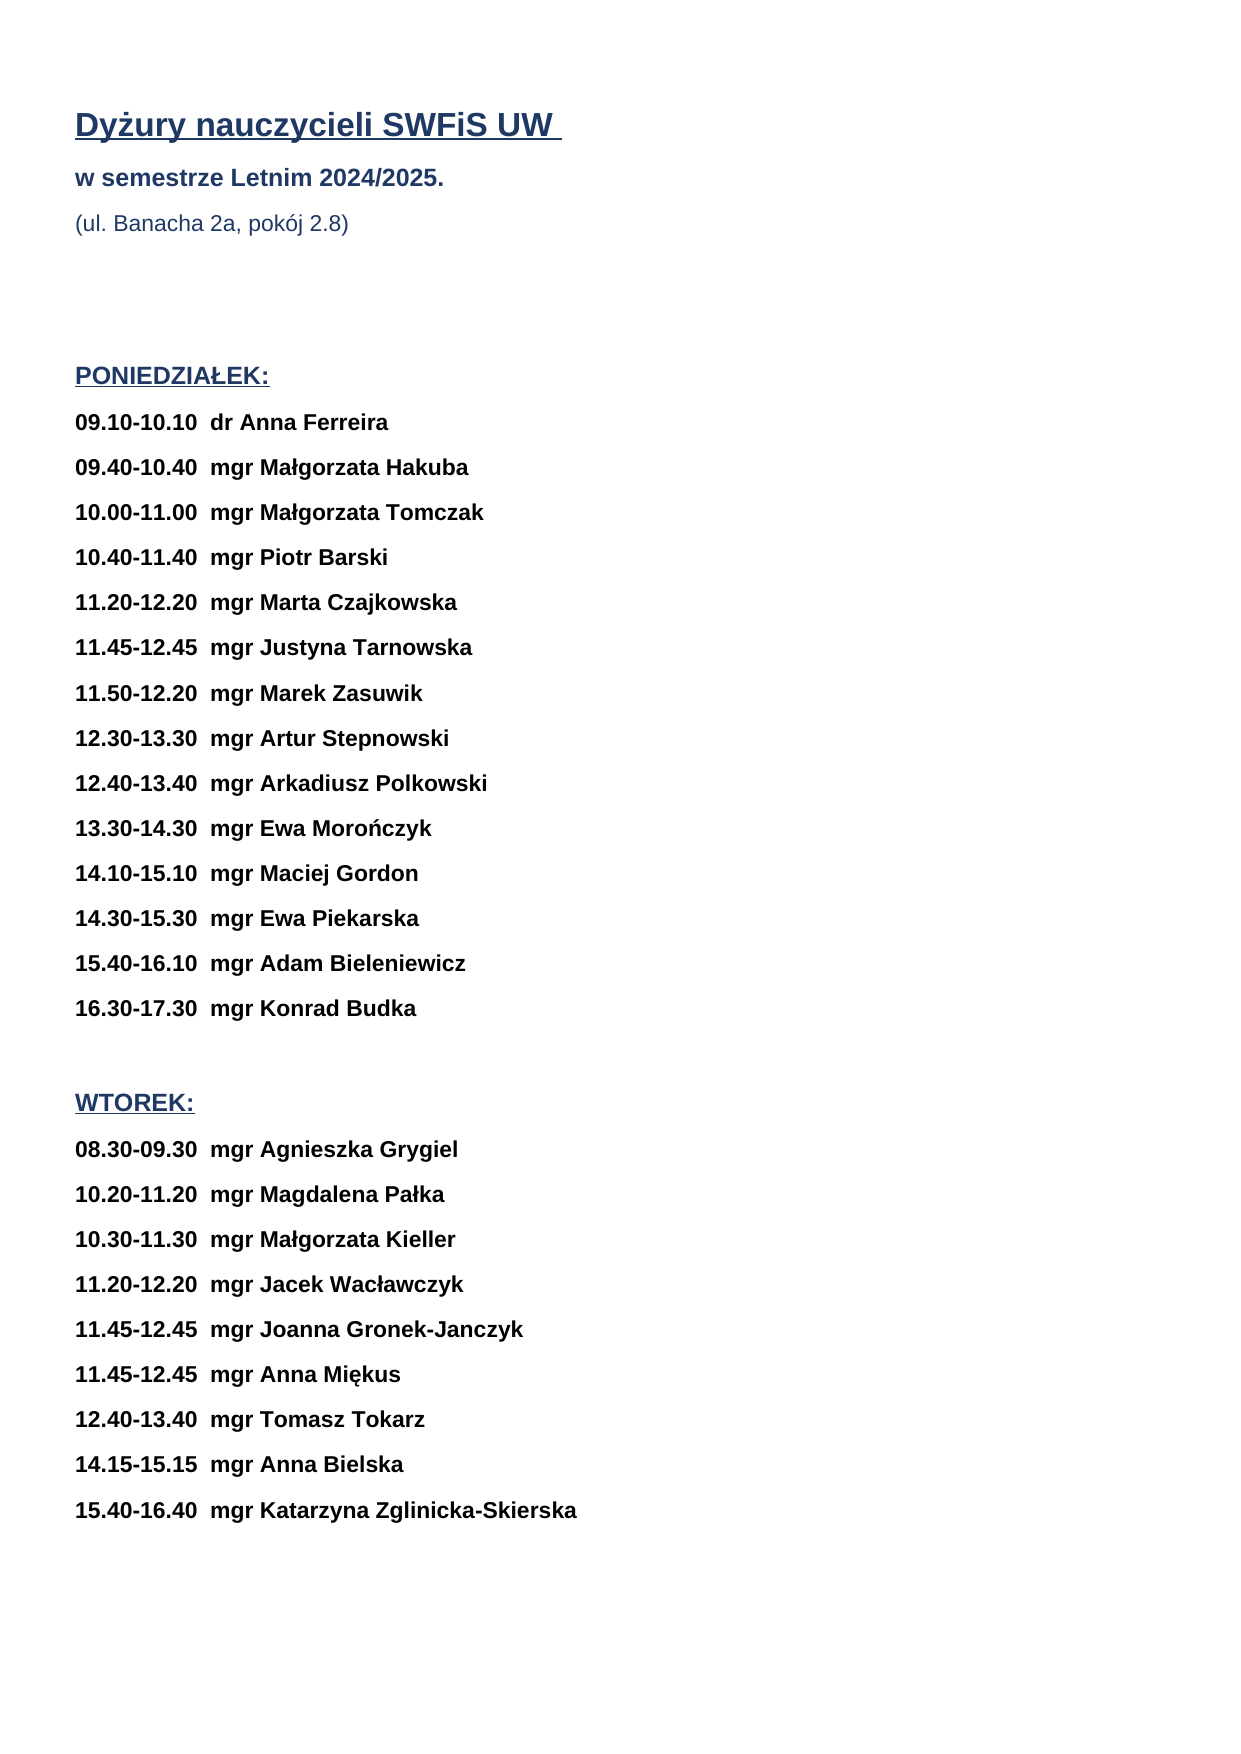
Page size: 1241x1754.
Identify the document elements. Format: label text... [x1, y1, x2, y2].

text 11.50-12.20 mgr Marek Zasuwik [75, 679, 1165, 706]
text 16.30-17.30 mgr Konrad Budka [75, 995, 1165, 1022]
text WTOREK: [75, 1088, 1165, 1117]
text 09.40-10.40 mgr Małgorzata Hakuba [75, 454, 1165, 480]
text 10.40-11.40 mgr Piotr Barski [75, 544, 1165, 571]
text 12.40-13.40 mgr Tomasz Tokarz [75, 1406, 1165, 1433]
text 14.10-15.10 mgr Maciej Gordon [75, 860, 1165, 886]
text 09.10-10.10 dr Anna Ferreira [75, 409, 1165, 435]
text 11.45-12.45 mgr Justyna Tarnowska [75, 634, 1165, 661]
text 10.00-11.00 mgr Małgorzata Tomczak [75, 499, 1165, 525]
text 15.40-16.10 mgr Adam Bieleniewicz [75, 950, 1165, 976]
text Dyżury nauczycieli SWFiS UW [75, 104, 1165, 143]
text 14.15-15.15 mgr Anna Bielska [75, 1451, 1165, 1478]
text 15.40-16.40 mgr Katarzyna Zglinicka-Skierska [75, 1497, 1165, 1523]
text PONIEDZIAŁEK: [75, 361, 1165, 390]
text w semestrze Letnim 2024/2025. [75, 163, 1165, 191]
text 10.30-11.30 mgr Małgorzata Kieller [75, 1226, 1165, 1252]
text 11.20-12.20 mgr Marta Czajkowska [75, 589, 1165, 616]
text (ul. Banacha 2a, pokój 2.8) [75, 210, 1165, 237]
text 10.20-11.20 mgr Magdalena Pałka [75, 1181, 1165, 1207]
text 08.30-09.30 mgr Agnieszka Grygiel [75, 1136, 1165, 1162]
text 12.30-13.30 mgr Artur Stepnowski [75, 724, 1165, 751]
text 11.20-12.20 mgr Jacek Wacławczyk [75, 1271, 1165, 1297]
text 11.45-12.45 mgr Joanna Gronek-Janczyk [75, 1316, 1165, 1342]
text 11.45-12.45 mgr Anna Miękus [75, 1361, 1165, 1388]
text 12.40-13.40 mgr Arkadiusz Polkowski [75, 770, 1165, 796]
text 13.30-14.30 mgr Ewa Morończyk [75, 815, 1165, 841]
text 14.30-15.30 mgr Ewa Piekarska [75, 905, 1165, 931]
